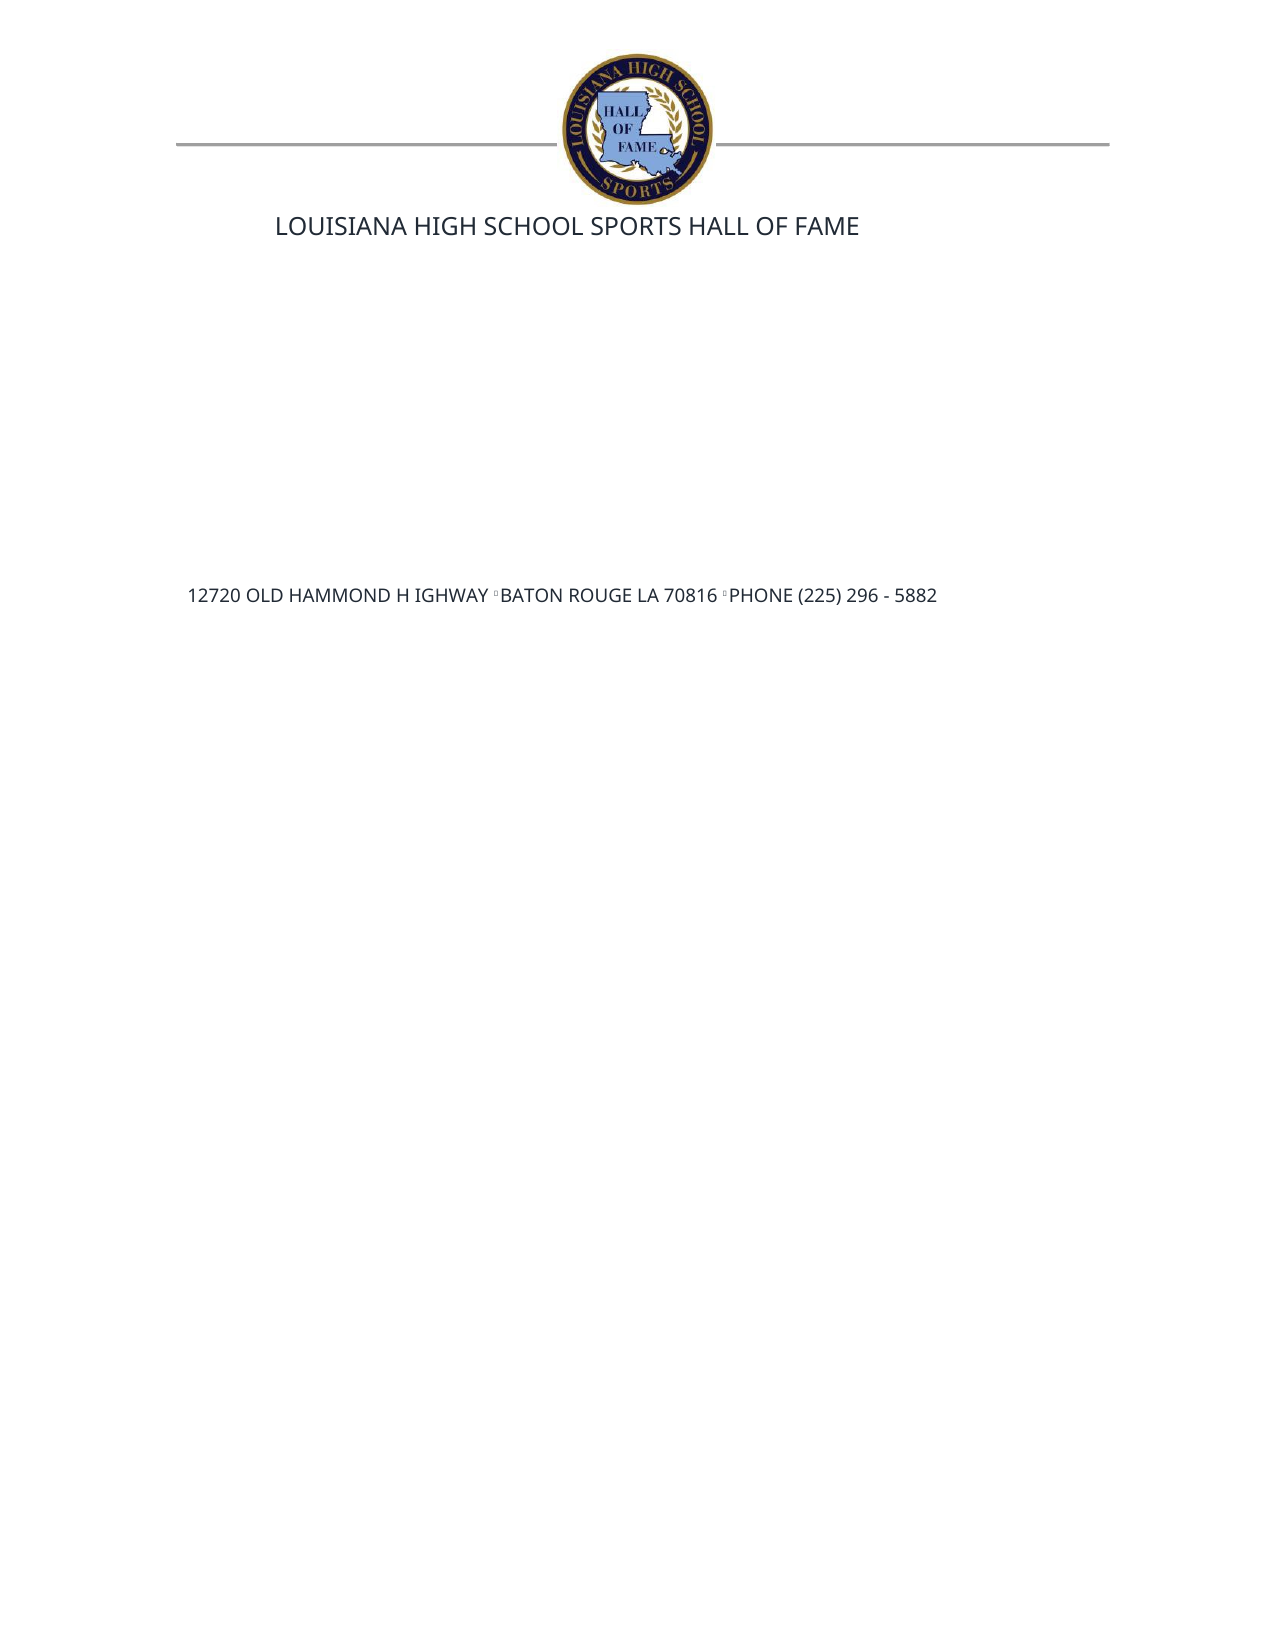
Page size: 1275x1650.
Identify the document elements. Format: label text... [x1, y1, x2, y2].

picture [557, 49, 716, 208]
text 12720 OLD HAMMOND H IGHWAY  BATON ROUGE LA 70816  PHONE (225) 296 - 5882 [187, 583, 1144, 608]
